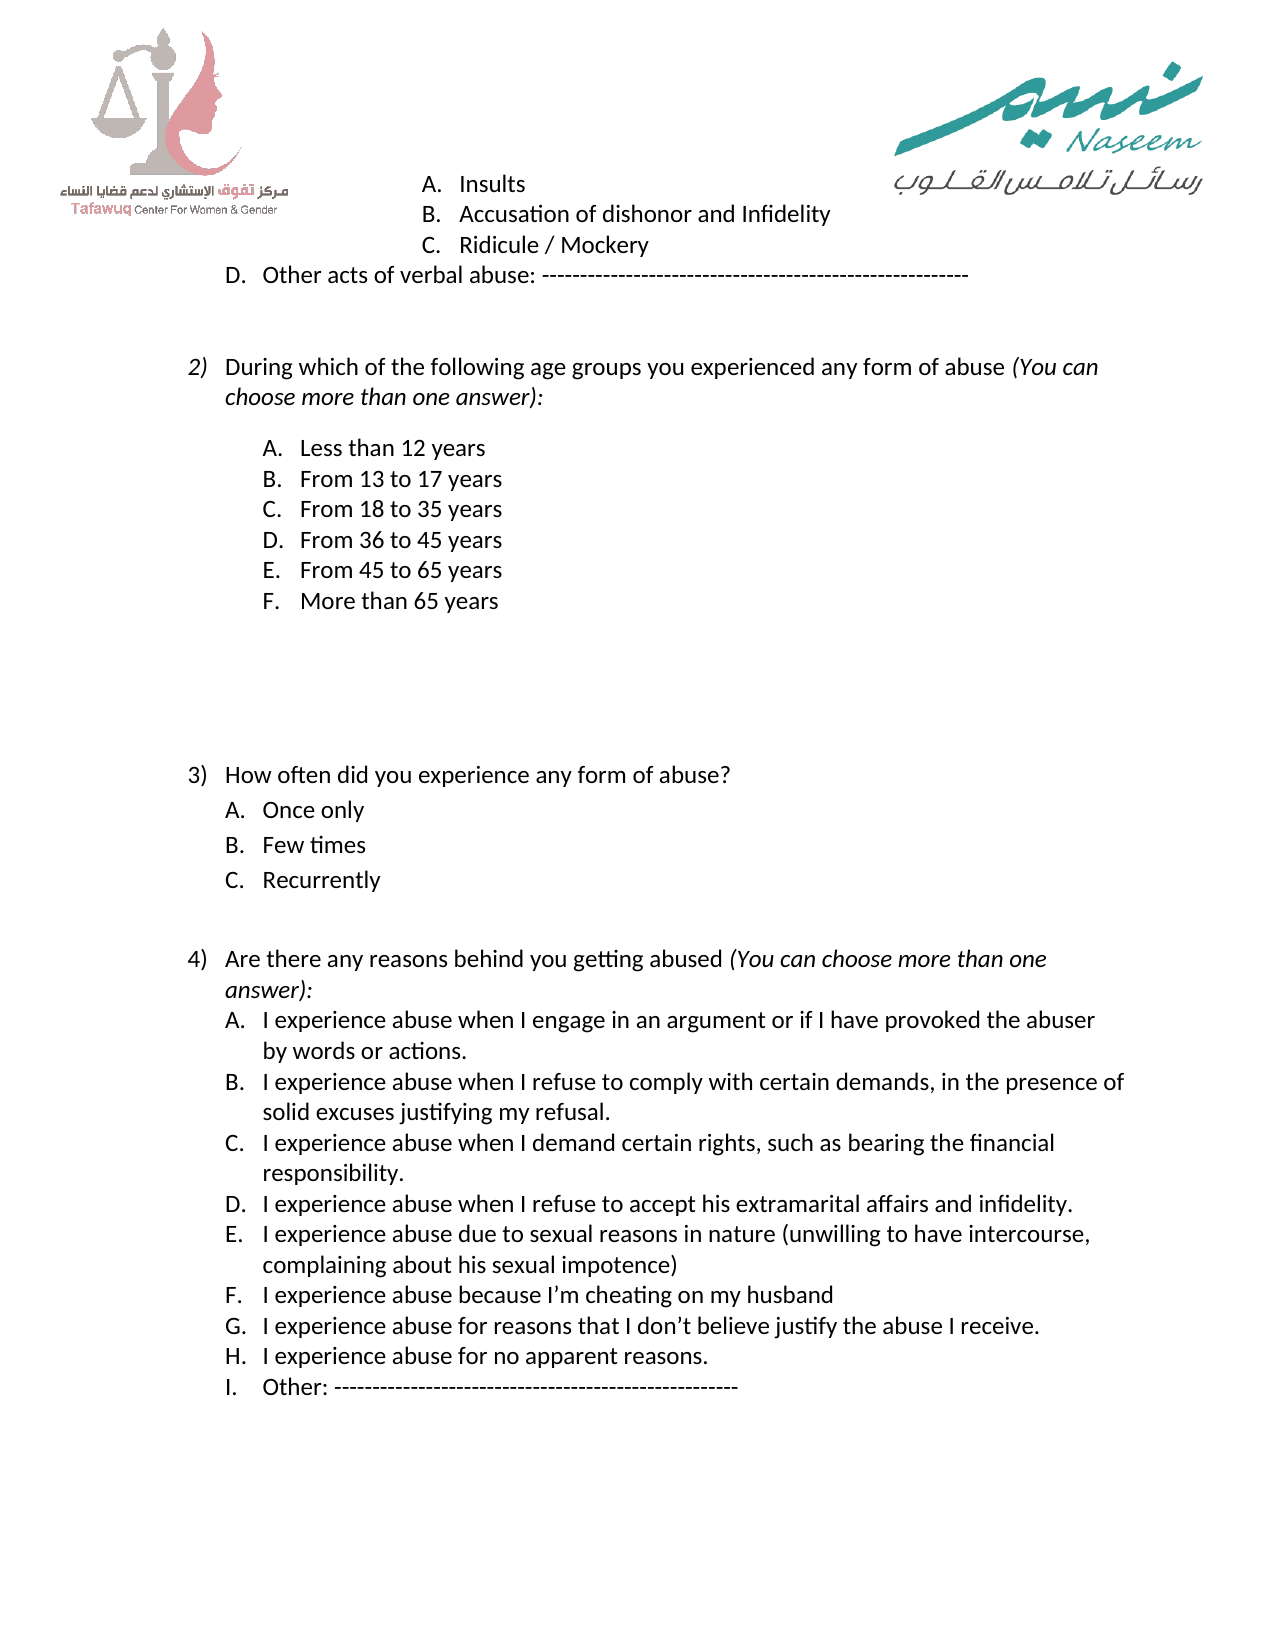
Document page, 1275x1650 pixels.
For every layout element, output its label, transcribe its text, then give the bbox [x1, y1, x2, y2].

list Other acts of verbal abuse: -------------------------------------------------------- [225, 259, 1125, 290]
list Insults [225, 168, 863, 198]
list I experience abuse when I refuse to accept his extramarital affairs and infidelity. [225, 1188, 1125, 1218]
list Recurrently [225, 865, 1125, 895]
list I experience abuse because I’m cheating on my husband [225, 1279, 1125, 1310]
picture [15, 11, 328, 232]
list Other: ----------------------------------------------------- [225, 1371, 1125, 1401]
list Less than 12 years [262, 432, 1125, 463]
list I experience abuse for reasons that I don’t believe justify the abuse I receive. [225, 1310, 1125, 1340]
list I experience abuse for no apparent reasons. [225, 1340, 1125, 1371]
picture [863, 29, 1229, 226]
list I experience abuse when I demand certain rights, such as bearing the financial responsibility. [225, 1127, 1125, 1188]
list Accusation of dishonor and Infidelity [225, 198, 1125, 229]
list Ridicule / Mockery [225, 229, 1125, 259]
list I experience abuse when I refuse to comply with certain demands, in the presence of solid excuses justifying my refusal. [225, 1066, 1125, 1127]
list How often did you experience any form of abuse? [187, 760, 1125, 790]
list From 18 to 35 years [262, 493, 1125, 524]
list From 13 to 17 years [262, 463, 1125, 493]
list I experience abuse due to sexual reasons in nature (unwilling to have intercourse, complaining about his sexual impotence) [225, 1218, 1125, 1279]
list Few times [225, 830, 1125, 860]
list From 45 to 65 years [262, 554, 1125, 585]
list Once only [225, 795, 1125, 825]
list During which of the following age groups you experienced any form of abuse (You can choose more than one answer): [187, 351, 1125, 412]
list More than 65 years [262, 585, 1125, 615]
list From 36 to 45 years [262, 524, 1125, 554]
list Are there any reasons behind you getting abused (You can choose more than one answer): [187, 943, 1134, 1004]
list I experience abuse when I engage in an argument or if I have provoked the abuser by words or actions. [225, 1004, 1125, 1066]
